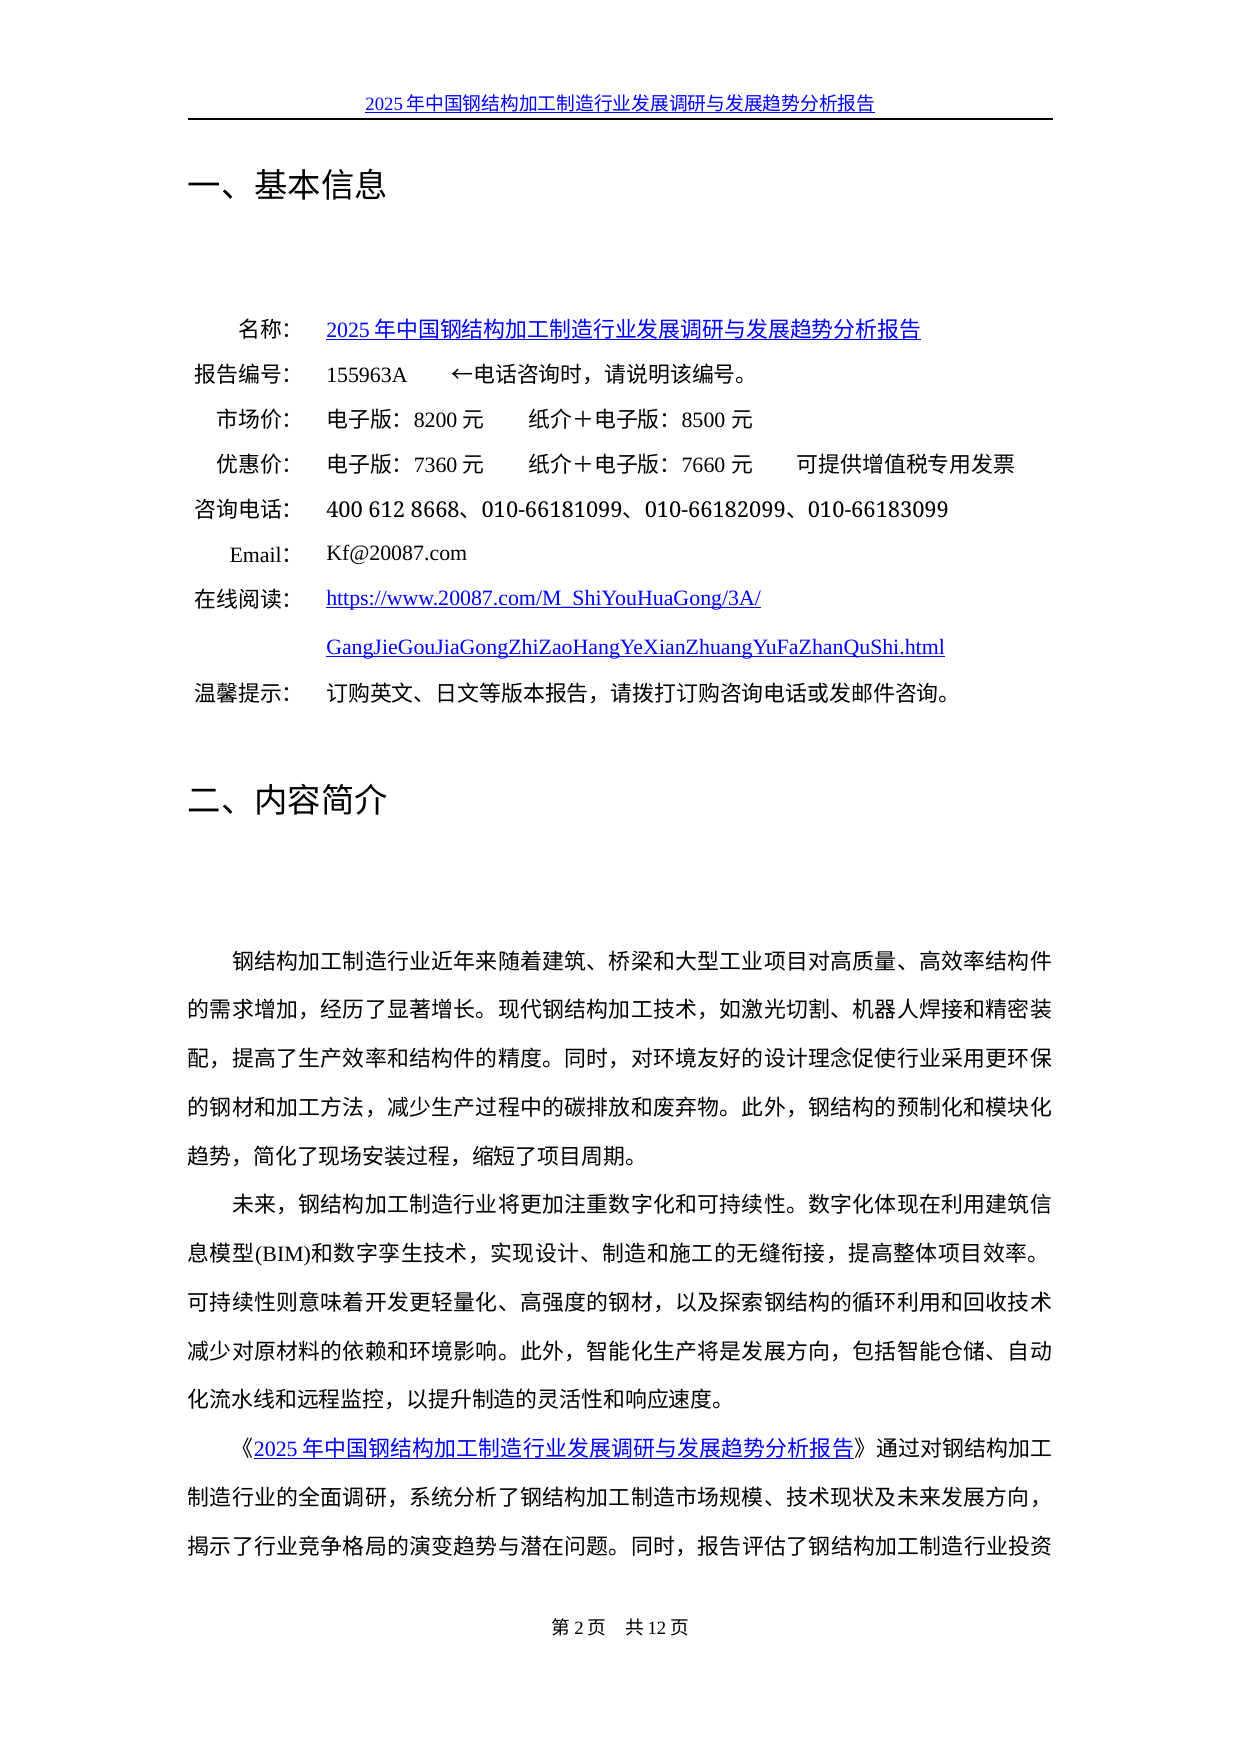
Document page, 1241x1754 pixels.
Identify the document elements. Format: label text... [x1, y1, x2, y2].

title 一、基本信息 [187, 150, 1053, 215]
table_cell 电子版：7360 元 纸介＋电子版：7660 元 可提供增值税专用发票 [315, 447, 1073, 492]
table_cell 市场价： [167, 402, 315, 447]
table_cell 咨询电话： [167, 492, 315, 537]
table_header 2025年中国钢结构加工制造行业发展调研与发展趋势分析报告 [315, 312, 1073, 357]
table_cell 订购英文、日文等版本报告，请拨打订购咨询电话或发邮件咨询。 [315, 675, 1073, 720]
table_cell 155963A ←电话咨询时，请说明该编号。 [315, 357, 1073, 402]
table_cell Email： [167, 537, 315, 582]
table_cell Kf@20087.com [315, 537, 1073, 582]
title 二、内容简介 [187, 766, 1053, 831]
table_cell 优惠价： [167, 447, 315, 492]
table_cell 电子版：8200 元 纸介＋电子版：8500 元 [315, 402, 1073, 447]
table_cell 在线阅读： [167, 582, 315, 675]
table_cell [315, 582, 1073, 675]
table_cell 温馨提示： [167, 675, 315, 720]
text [187, 943, 1053, 1561]
table_cell 400 612 8668、010-66181099、010-66182099、010-66183099 [315, 492, 1073, 537]
table_header 名称： [167, 312, 315, 357]
table_cell 报告编号： [167, 357, 315, 402]
